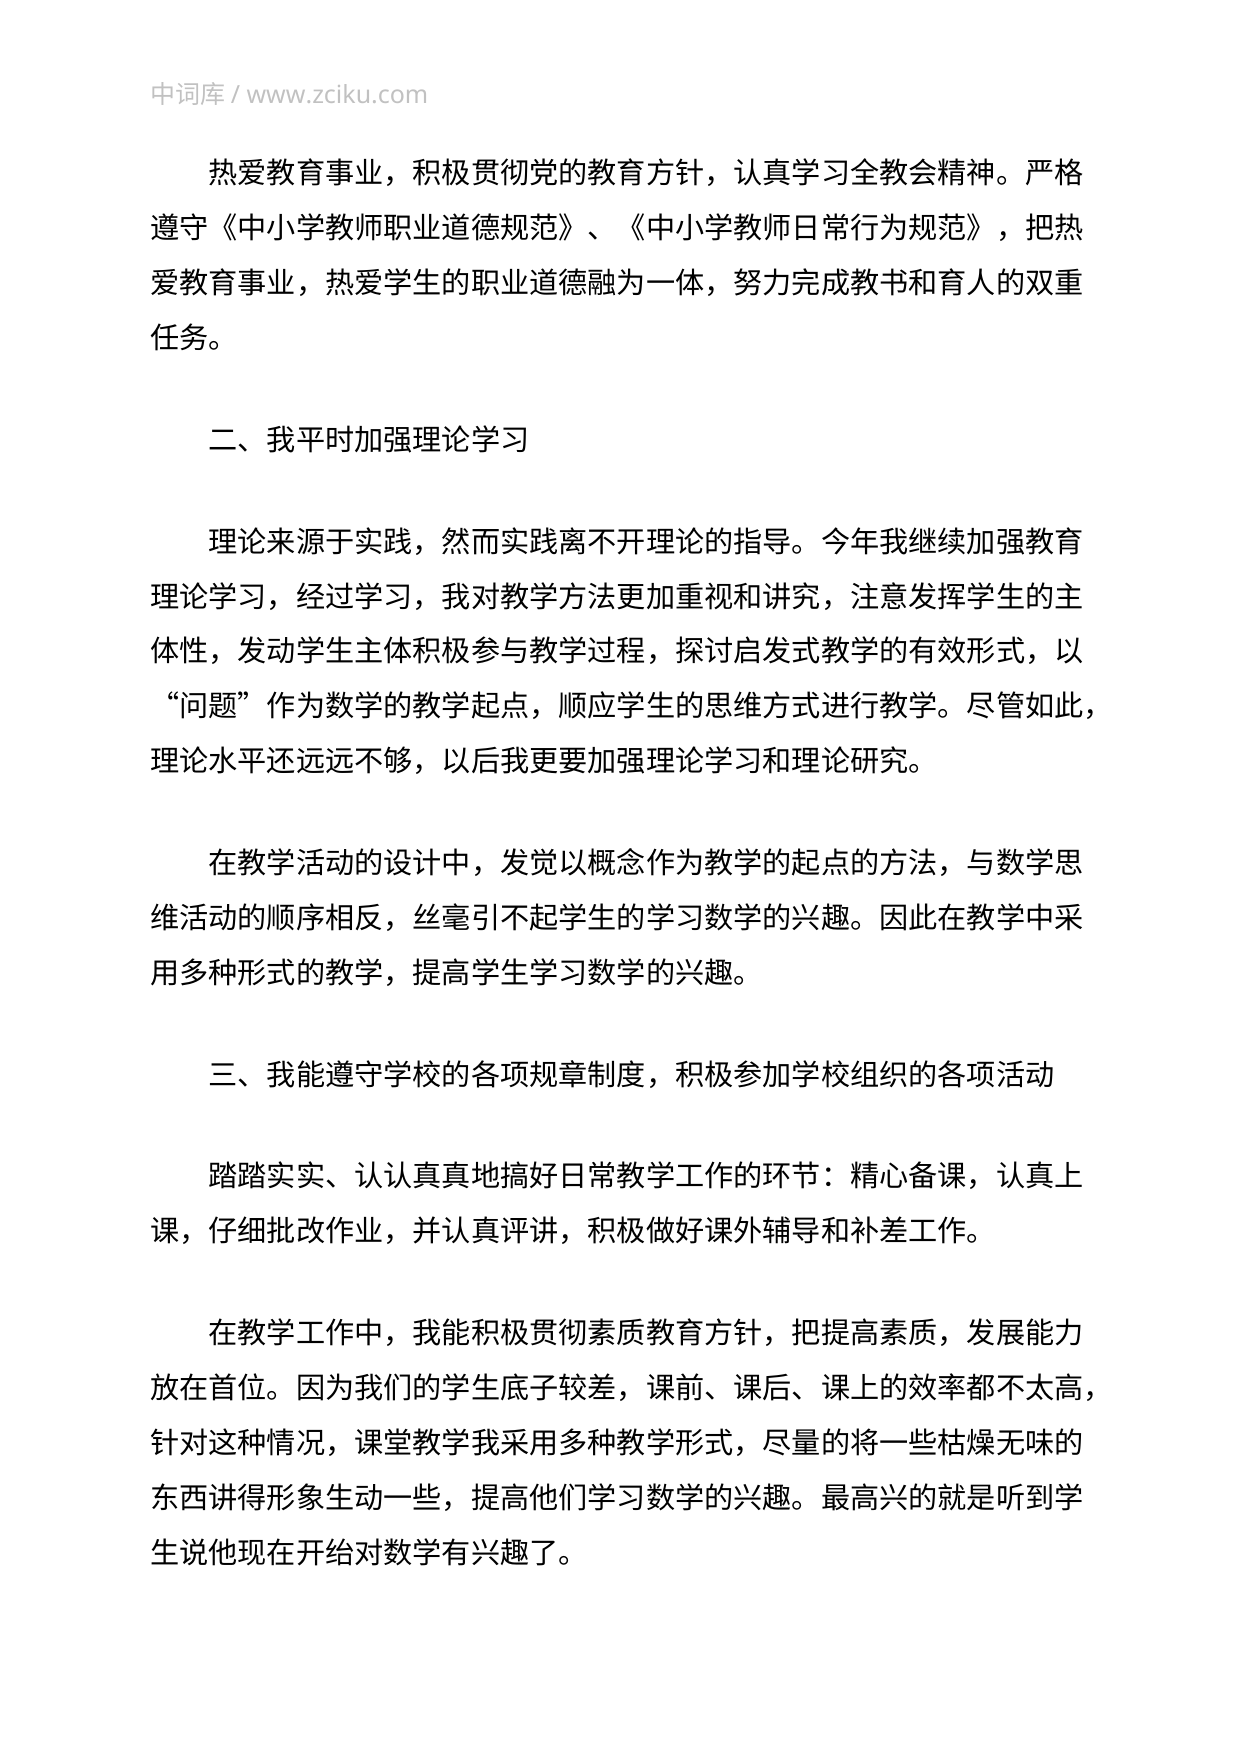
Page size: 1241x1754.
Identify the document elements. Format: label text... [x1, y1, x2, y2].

text 二、我平时加强理论学习 [150, 416, 1090, 459]
text 热爱教育事业，积极贯彻党的教育方针，认真学习全教会精神。严格遵守《中小学教师职业道德规范》、《中小学教师日常行为规范》，把热爱教育事业，热爱学生的职业道德融为一体，努力完成教书和育人的双重任务。 [150, 150, 1090, 357]
text 三、我能遵守学校的各项规章制度，积极参加学校组织的各项活动 [150, 1051, 1090, 1093]
text 理论来源于实践，然而实践离不开理论的指导。今年我继续加强教育理论学习，经过学习，我对教学方法更加重视和讲究，注意发挥学生的主体性，发动学生主体积极参与教学过程，探讨启发式教学的有效形式，以“问题”作为数学的教学起点，顺应学生的思维方式进行教学。尽管如此，理论水平还远远不够，以后我更要加强理论学习和理论研究。 [150, 518, 1090, 780]
text 踏踏实实、认认真真地搞好日常教学工作的环节：精心备课，认真上课，仔细批改作业，并认真评讲，积极做好课外辅导和补差工作。 [150, 1153, 1090, 1250]
text 在教学工作中，我能积极贯彻素质教育方针，把提高素质，发展能力放在首位。因为我们的学生底子较差，课前、课后、课上的效率都不太高，针对这种情况，课堂教学我采用多种教学形式，尽量的将一些枯燥无味的东西讲得形象生动一些，提高他们学习数学的兴趣。最高兴的就是听到学生说他现在开绐对数学有兴趣了。 [150, 1309, 1090, 1571]
text 在教学活动的设计中，发觉以概念作为教学的起点的方法，与数学思维活动的顺序相反，丝毫引不起学生的学习数学的兴趣。因此在教学中采用多种形式的教学，提高学生学习数学的兴趣。 [150, 839, 1090, 992]
